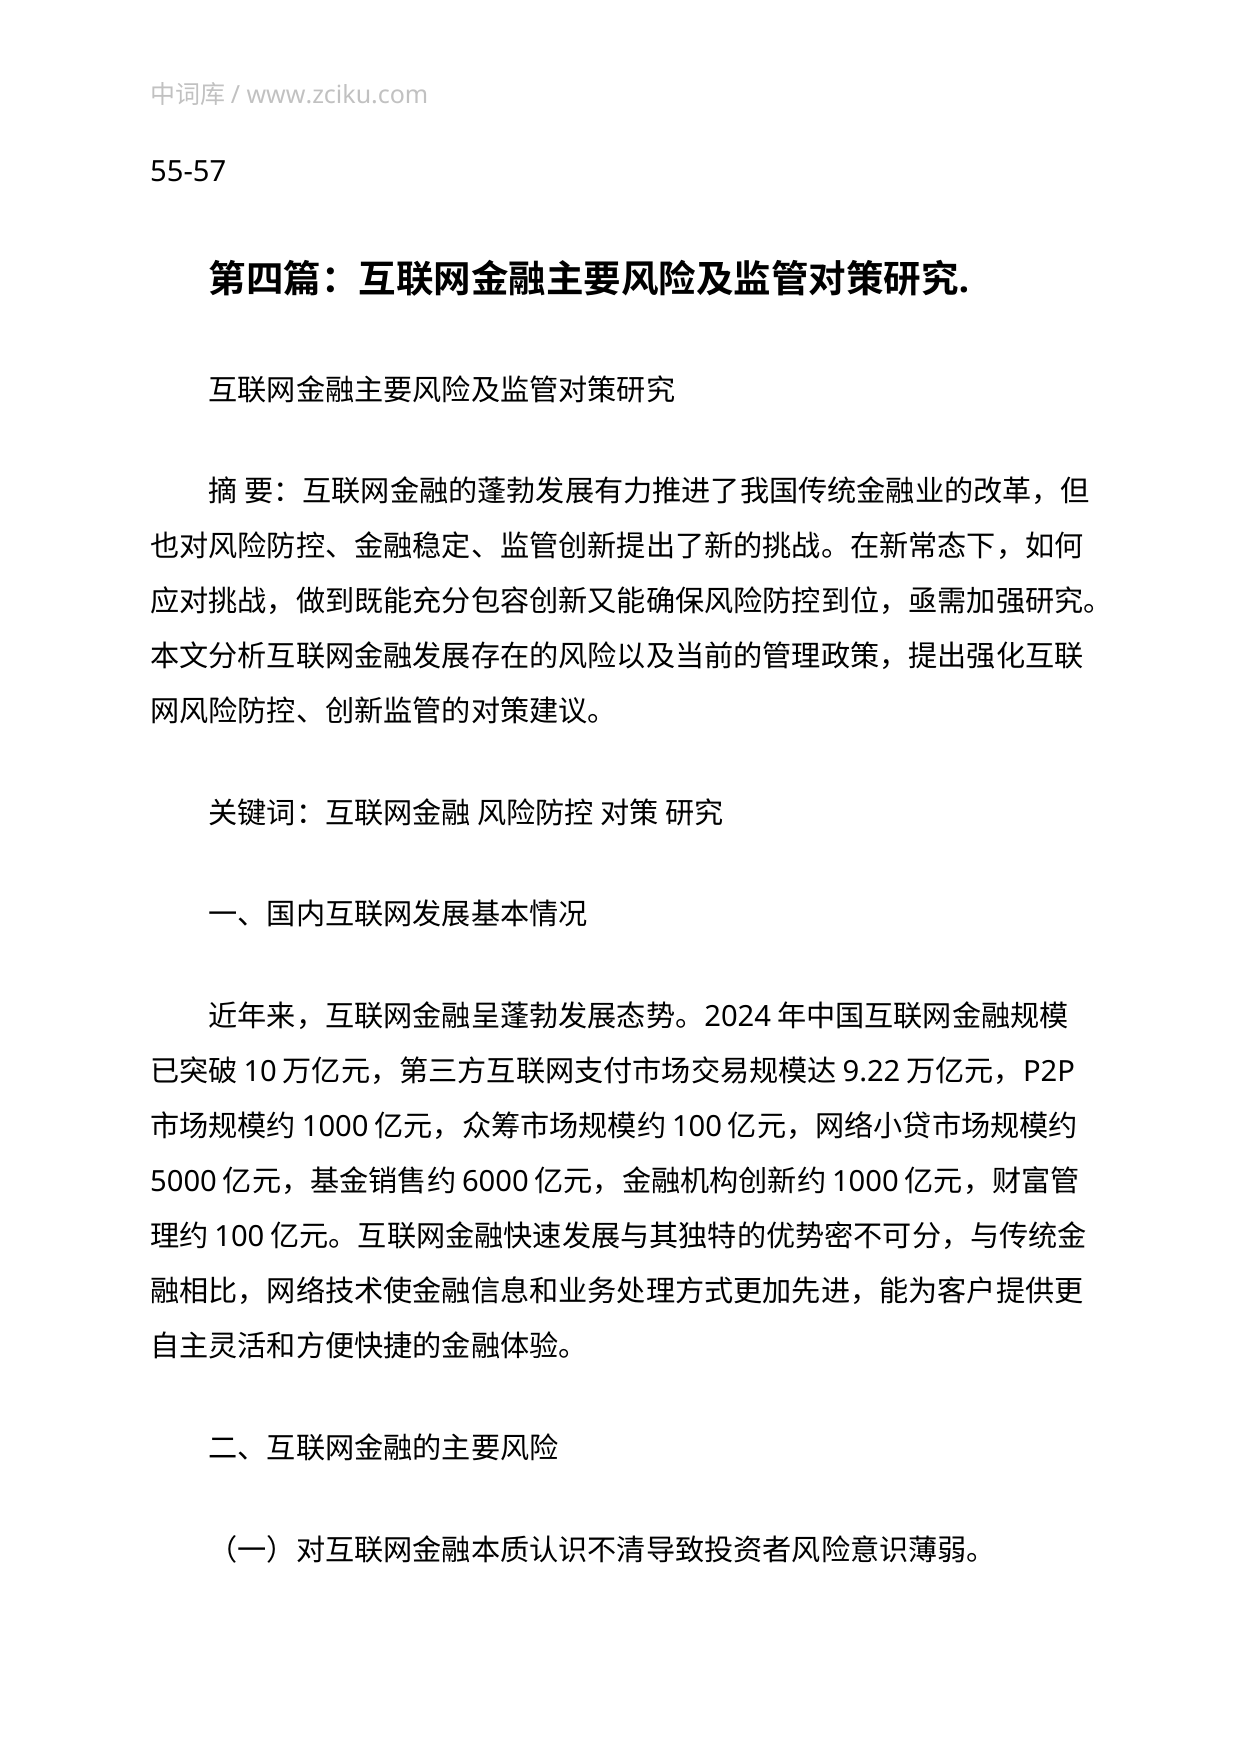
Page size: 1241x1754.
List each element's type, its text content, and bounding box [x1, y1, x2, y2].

text 第四篇：互联网金融主要风险及监管对策研究. [150, 248, 1090, 303]
text 一、国内互联网发展基本情况 [150, 891, 1090, 933]
text 关键词：互联网金融 风险防控 对策 研究 [150, 789, 1090, 831]
text 互联网金融主要风险及监管对策研究 [150, 366, 1090, 408]
text 二、互联网金融的主要风险 [150, 1424, 1090, 1467]
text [150, 150, 1090, 190]
text （一）对互联网金融本质认识不清导致投资者风险意识薄弱。 [150, 1526, 1090, 1568]
text 摘 要：互联网金融的蓬勃发展有力推进了我国传统金融业的改革，但也对风险防控、金融稳定、监管创新提出了新的挑战。在新常态下，如何应对挑战，做到既能充分包容创新又能确保风险防控到位，亟需加强研究。本文分析互联网金融发展存在的风险以及当前的管理政策，提出强化互联网风险防控、创新监管的对策建议。 [150, 468, 1090, 730]
text 近年来，互联网金融呈蓬勃发展态势。2024年中国互联网金融规模已突破10万亿元，第三方互联网支付市场交易规模达9.22万亿元，P2P 市场规模约1000亿元，众筹市场规模约100亿元，网络小贷市场规模约5000亿元，基金销售约6000亿元，金融机构创新约1000亿元，财富管理约100亿元。互联网金融快速发展与其独特的优势密不可分，与传统金融相比，网络技术使金融信息和业务处理方式更加先进，能为客户提供更自主灵活和方便快捷的金融体验。 [150, 993, 1090, 1365]
